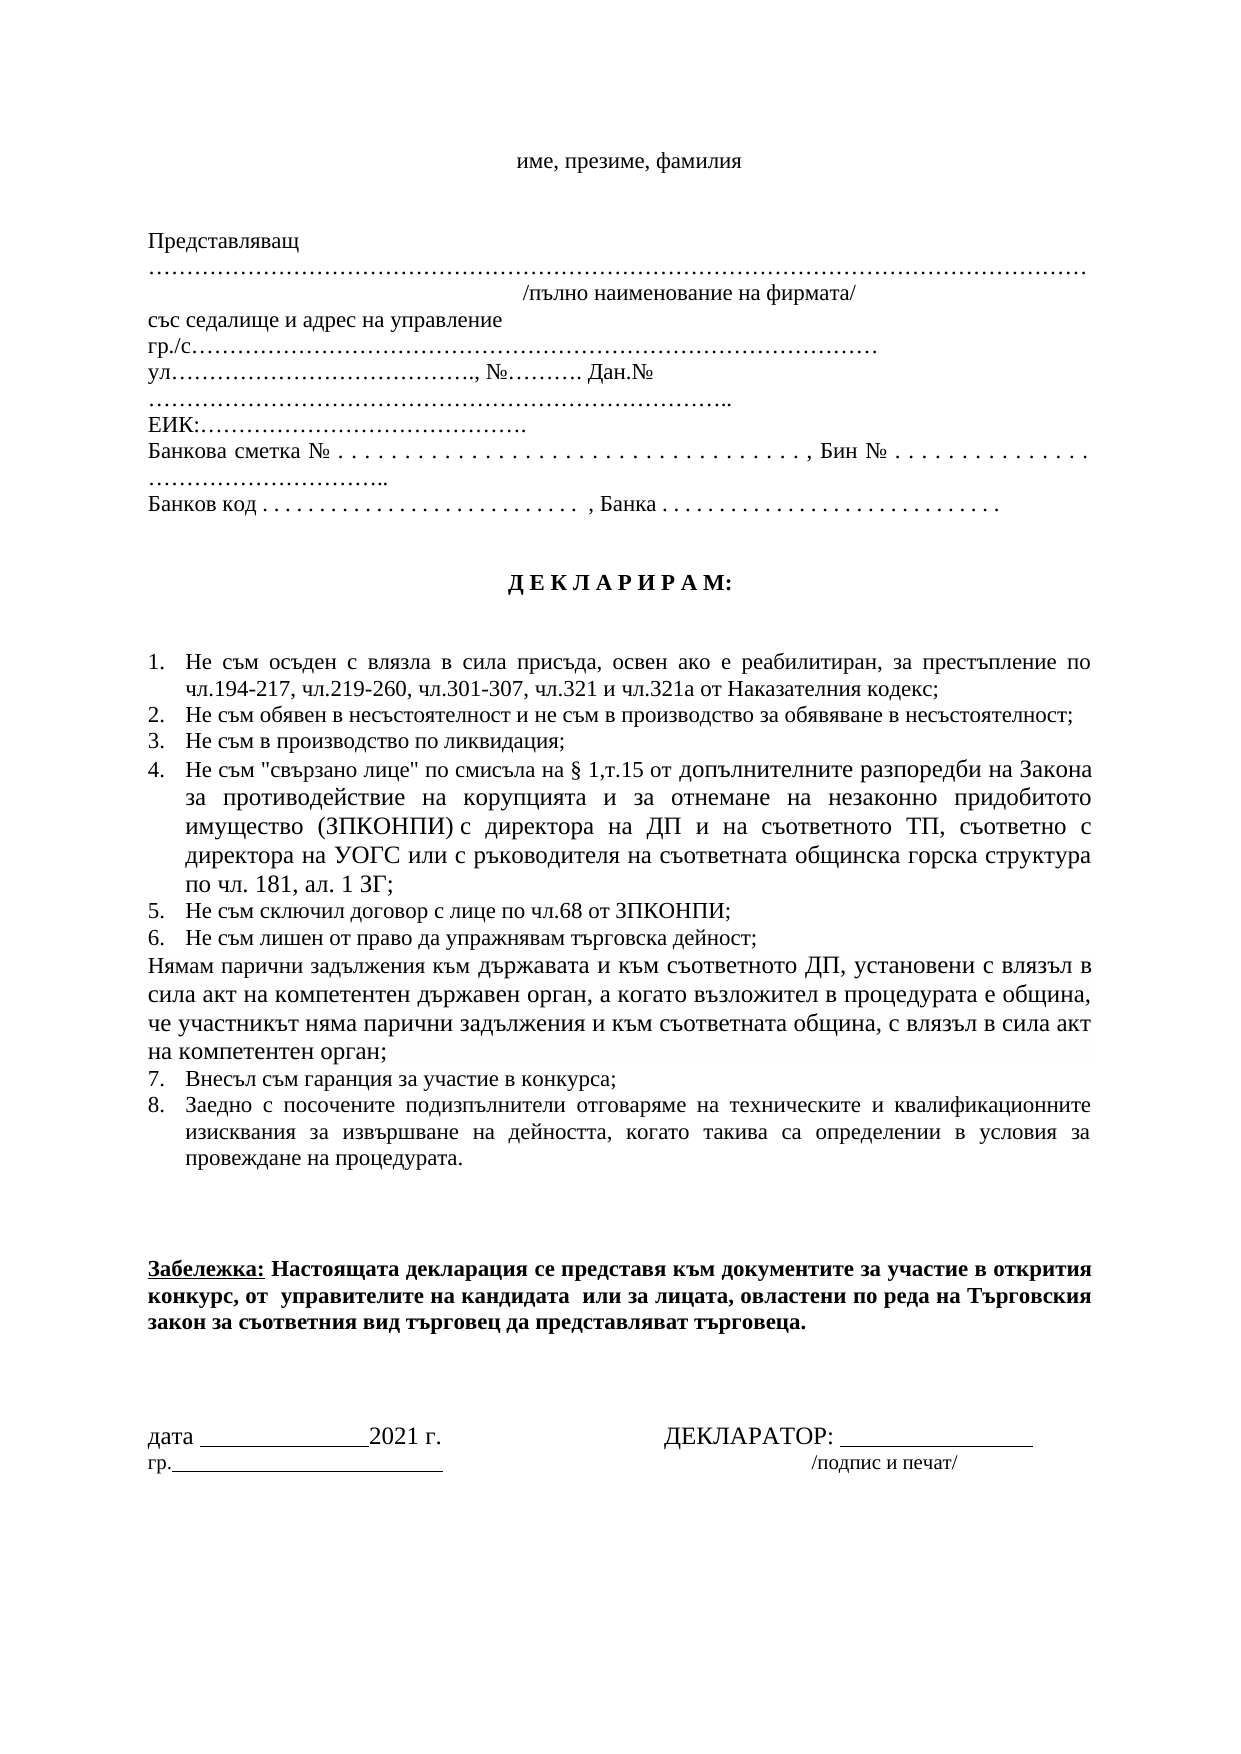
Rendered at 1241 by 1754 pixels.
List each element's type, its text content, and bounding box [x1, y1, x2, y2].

text със седалище и адрес на управление гр./с……………………………………………………………………………… [148, 306, 1093, 358]
list Не съм обявен в несъстоятелност и не съм в производство за обявяване в несъстоятелност; [148, 701, 1093, 727]
text Банкова сметка № . . . . . . . . . . . . . . . . . . . . . . . . . . . . . . . . . . . , Бин № . . . . . . . . . . . . . . . ………………………….. [148, 437, 1093, 490]
text Нямам парични задължения към държавата и към съответното ДП, установени с влязъл в сила акт на компетентен държавен орган, а когато възложител в процедурата е община, че участникът няма парични задължения и към съответната община, с влязъл в сила акт на компетентен орган; [148, 950, 1093, 1065]
text дата 2021 г. ДЕКЛАРАТОР: [148, 1421, 1093, 1450]
text Забележка: Настоящата декларация се представя към документите за участие в открития конкурс, от управителите на кандидата или за лицата, овластени по реда на Търговския закон за съответния вид търговец да представляват търговеца. [148, 1255, 1093, 1334]
text /пълно наименование на фирмата/ [448, 279, 1093, 306]
list Не съм лишен от право да упражнявам търговска дейност; [148, 924, 1093, 950]
text ул…………………………………., №………. Дан.№………………………………………………………………….. [148, 358, 1093, 411]
text Банков код . . . . . . . . . . . . . . . . . . . . . . . . . . . . , Банка . . . . . . . . . . . . . . . . . . . . . . . . . . . . . . [148, 490, 1093, 517]
list Не съм сключил договор с лице по чл.68 от ЗПКОНПИ; [148, 897, 1093, 924]
text Представляващ …………………………………………………………………………………………………………… [148, 227, 1093, 279]
text гр. /подпис и печат/ [148, 1450, 1093, 1474]
text ЕИК:……………………………………. [148, 411, 1093, 437]
list Заедно с посочените подизпълнители отговаряме на техническите и квалификационните изисквания за извършване на дейността, когато такива са определении в условия за провеждане на процедурата. [148, 1092, 1093, 1171]
list Не съм "свързано лице" по смисъла на § 1,т.15 от допълнителните разпоредби на Закона за противодействие на корупцията и за отнемане на незаконно придобитото имущество (ЗПКОНПИ) с директора на ДП и на съответното ТП, съответно с директора на УОГС или с ръководителя на съответната общинска горска структура по чл. 181, ал. 1 ЗГ; [148, 754, 1093, 897]
list Внесъл съм гаранция за участие в конкурса; [148, 1065, 1093, 1092]
list Не съм в производство по ликвидация; [148, 727, 1093, 754]
list Не съм осъден с влязла в сила присъда, освен ако е реабилитиран, за престъпление по чл.194-217, чл.219-260, чл.301-307, чл.321 и чл.321а от Наказателния кодекс; [148, 648, 1093, 701]
text Д Е К Л А Р И Р А М: [148, 569, 1093, 596]
text име, презиме, фамилия [148, 148, 1093, 174]
